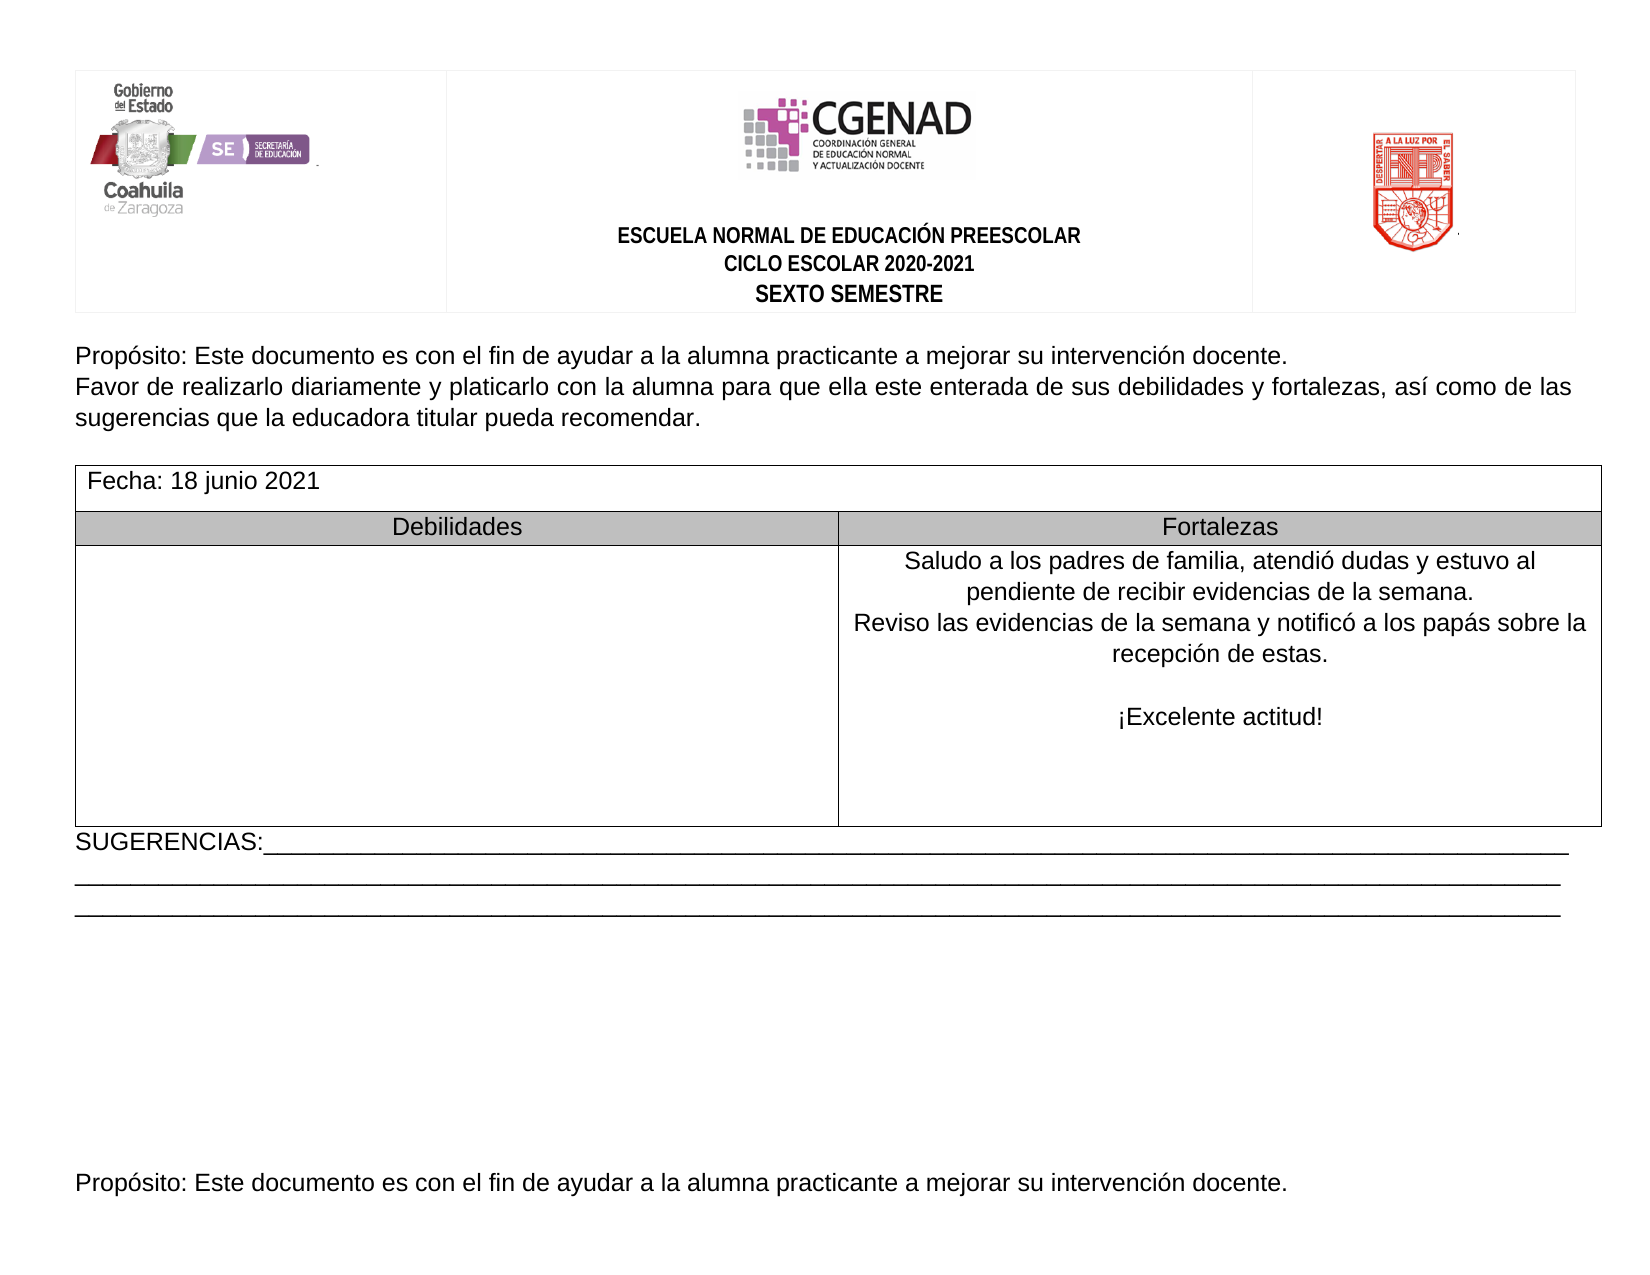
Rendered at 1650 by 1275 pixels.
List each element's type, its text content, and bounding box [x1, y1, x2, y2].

text Propósito: Este documento es con el fin de ayudar a la alumna practicante a mejorar su intervención docente. [75, 341, 1575, 369]
picture [737, 91, 977, 180]
text Favor de realizarlo diariamente y platicarlo con la alumna para que ella este enterada de sus debilidades y fortalezas, así como de las sugerencias que la educadora titular pueda recomendar. [75, 372, 1575, 432]
picture [82, 77, 319, 227]
table_header Fecha: 18 junio 2021 [76, 466, 1601, 511]
table_cell [76, 546, 838, 826]
text Propósito: Este documento es con el fin de ayudar a la alumna practicante a mejorar su intervención docente. [75, 1168, 1575, 1197]
table_cell Saludo a los padres de familia, atendió dudas y estuvo al pendiente de recibir evidencias de la semana. Reviso las evidencias de la semana y notificó a los papás sobre la recepción de estas. ¡Excelente actitud! [839, 546, 1601, 826]
picture [1368, 125, 1459, 258]
text SUGERENCIAS:____________________________________________________________________________________________________________________________________________________________________________________________________________________________________________________________________________________________________________________ [75, 827, 1575, 917]
table_cell Debilidades [76, 512, 838, 545]
table_cell Fortalezas [839, 512, 1601, 545]
